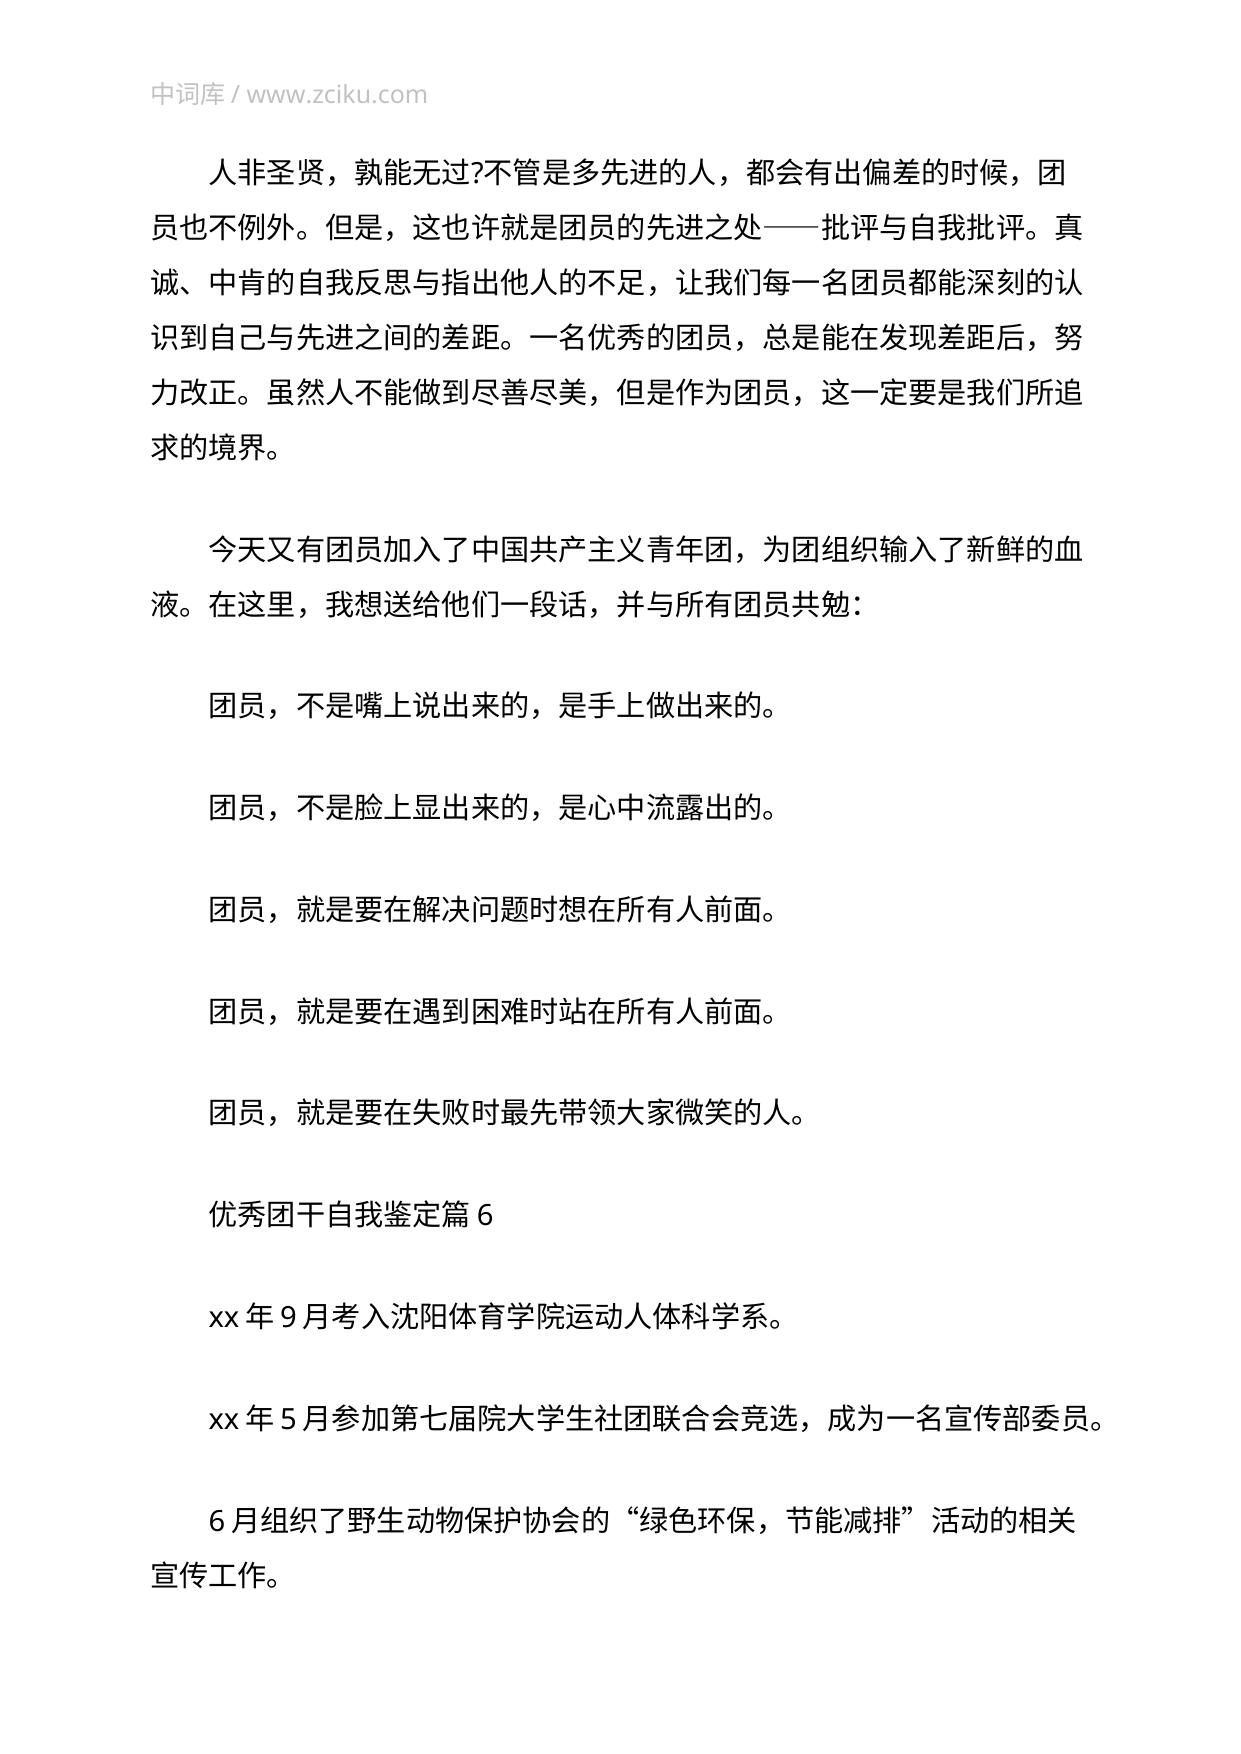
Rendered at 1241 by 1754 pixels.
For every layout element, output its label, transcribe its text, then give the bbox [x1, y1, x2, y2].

text 团员，就是要在解决问题时想在所有人前面。 [150, 887, 1090, 929]
text 人非圣贤，孰能无过?不管是多先进的人，都会有出偏差的时候，团员也不例外。但是，这也许就是团员的先进之处——批评与自我批评。真诚、中肯的自我反思与指出他人的不足，让我们每一名团员都能深刻的认识到自己与先进之间的差距。一名优秀的团员，总是能在发现差距后，努力改正。虽然人不能做到尽善尽美，但是作为团员，这一定要是我们所追求的境界。 [150, 150, 1090, 467]
text 团员，就是要在遇到困难时站在所有人前面。 [150, 988, 1090, 1031]
text 团员，就是要在失败时最先带领大家微笑的人。 [150, 1090, 1090, 1132]
text 今天又有团员加入了中国共产主义青年团，为团组织输入了新鲜的血液。在这里，我想送给他们一段话，并与所有团员共勉： [150, 526, 1090, 623]
text 团员，不是脸上显出来的，是心中流露出的。 [150, 785, 1090, 827]
text xx年9月考入沈阳体育学院运动人体科学系。 [150, 1294, 1090, 1336]
text 优秀团干自我鉴定篇6 [150, 1192, 1090, 1234]
text 团员，不是嘴上说出来的，是手上做出来的。 [150, 683, 1090, 725]
text 6月组织了野生动物保护协会的“绿色环保，节能减排”活动的相关宣传工作。 [150, 1498, 1090, 1595]
text xx年5月参加第七届院大学生社团联合会竞选，成为一名宣传部委员。 [150, 1396, 1090, 1438]
